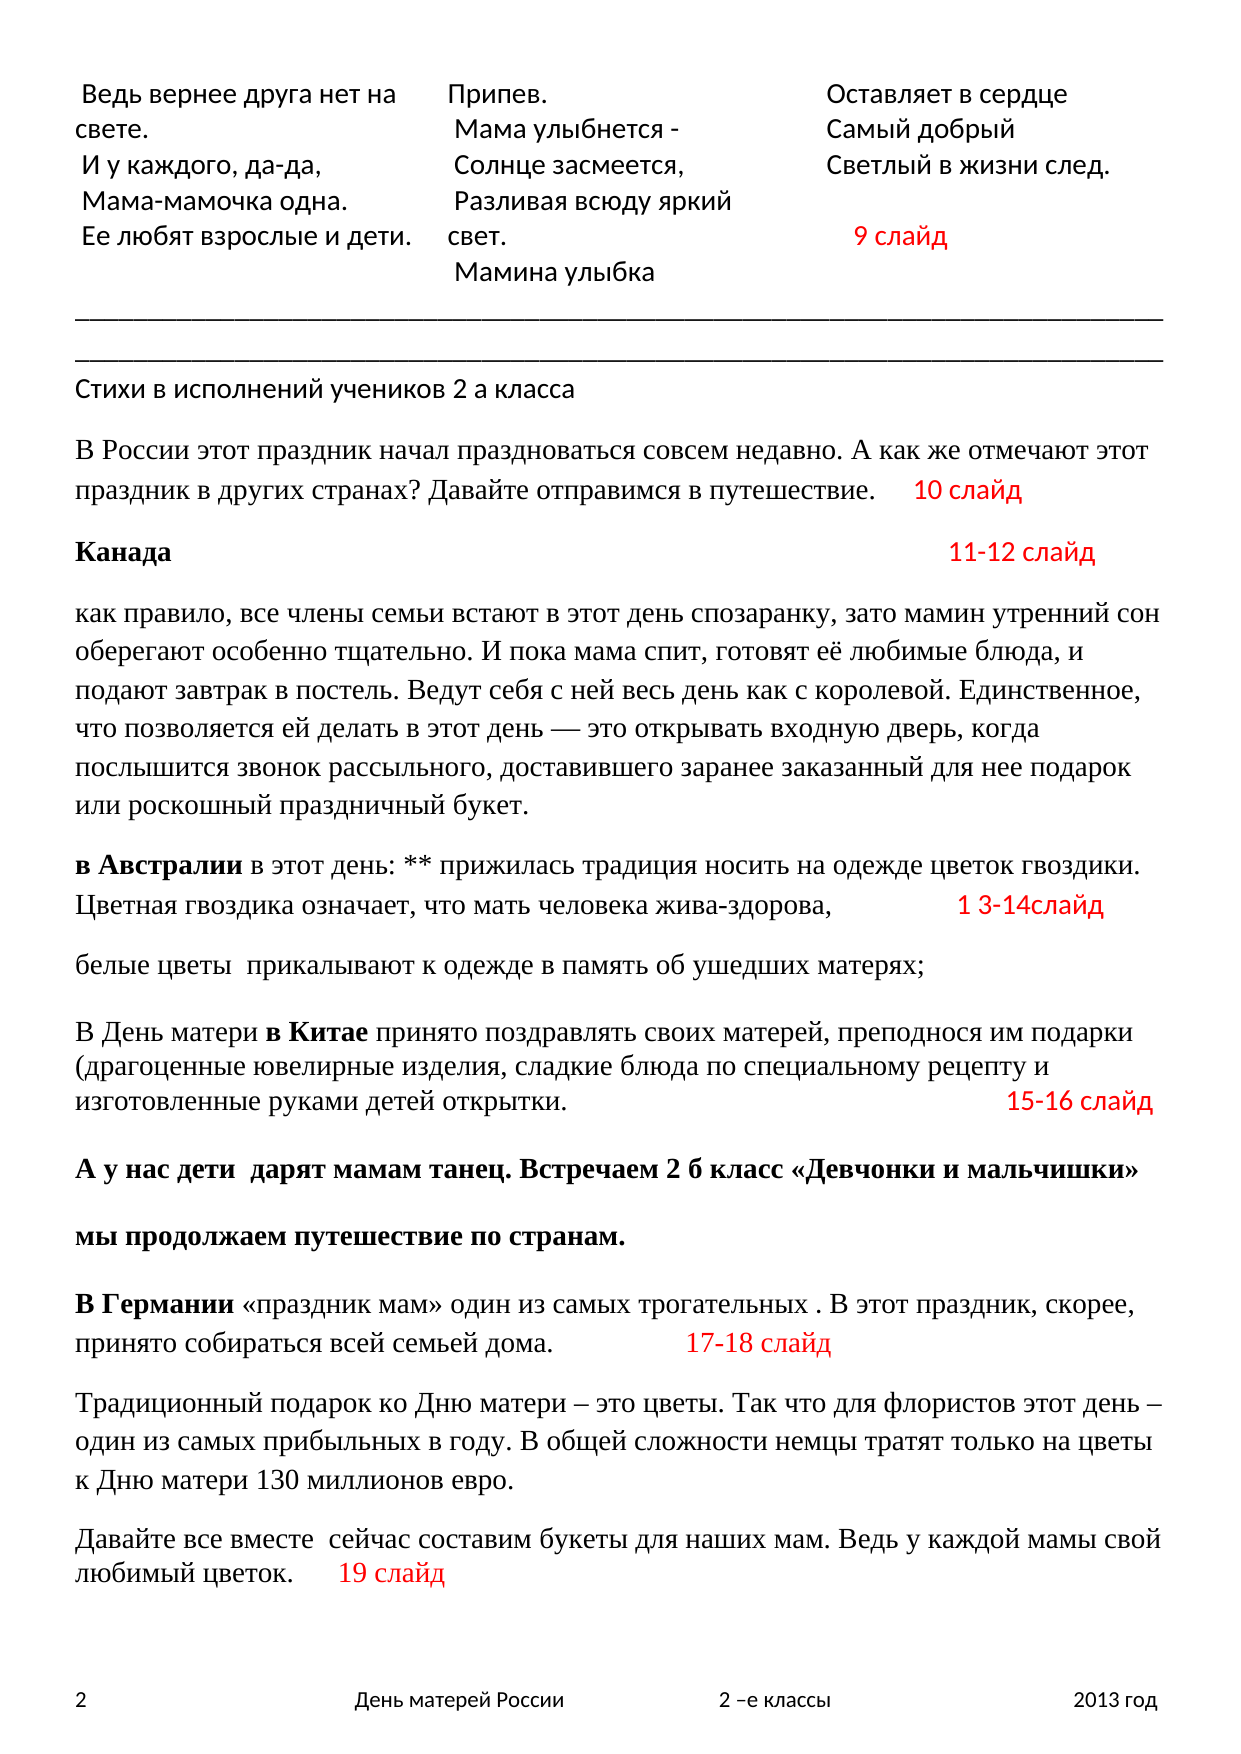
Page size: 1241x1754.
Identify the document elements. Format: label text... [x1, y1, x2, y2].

text Солнце засмеется, [447, 146, 792, 182]
text Припев. [447, 75, 792, 111]
text А у нас дети дарят мамам танец. Встречаем 2 б класс «Девчонки и мальчишки» [75, 1151, 1165, 1184]
text Традиционный подарок ко Дню матери – это цветы. Так что для флористов этот день – один из самых прибыльных в году. В общей сложности немцы тратят только на цветы к Дню матери 130 миллионов евро. [75, 1385, 1165, 1496]
text Мама улыбнется - [447, 111, 792, 146]
text мы продолжаем путешествие по странам. [75, 1218, 1165, 1251]
text Ведь вернее друга нет на свете. [75, 75, 420, 146]
text Оставляет в сердце [820, 75, 1165, 111]
text Ее любят взрослые и дети. [75, 217, 420, 253]
text В России этот праздник начал праздноваться совсем недавно. А как же отмечают этот праздник в других странах? Давайте отправимся в путешествие. 10 слайд [75, 432, 1165, 507]
text В День матери в Китае принято поздравлять своих матерей, преподнося им подарки (драгоценные ювелирные изделия, сладкие блюда по специальному рецепту и изготовленные руками детей открытки. 15-16 слайд [75, 1014, 1165, 1117]
text белые цветы прикалывают к одежде в память об ушедших матерях; [75, 947, 1165, 981]
text Разливая всюду яркий свет. [447, 182, 792, 253]
text Канада 11-12 слайд [75, 533, 1165, 569]
text ______________________________________________________________________________________________________________________________________________________Стихи в исполнений учеников 2 а класса [75, 289, 1165, 406]
text Мама-мамочка одна. [75, 182, 420, 217]
text как правило, все члены семьи встают в этот день спозаранку, зато мамин утренний сон оберегают особенно тщательно. И пока мама спит, готовят её любимые блюда, и подают завтрак в постель. Ведут себя с ней весь день как с королевой. Единственное, что позволяется ей делать в этот день — это открывать входную дверь, когда послышится звонок рассыльного, доставившего заранее заказанный для нее подарок или роскошный праздничный букет. [75, 595, 1165, 821]
text Самый добрый [820, 111, 1165, 146]
text Мамина улыбка [447, 253, 792, 289]
text В Германии «праздник мам» один из самых трогательных . В этот праздник, скорее, принято собираться всей семьей дома. 17-18 слайд [75, 1285, 1165, 1359]
text Давайте все вместе сейчас составим букеты для наших мам. Ведь у каждой мамы свой любимый цветок. 19 слайд [75, 1521, 1165, 1588]
text И у каждого, да-да, [75, 146, 420, 182]
text в Австралии в этот день: ** прижилась традиция носить на одежде цветок гвоздики. Цветная гвоздика означает, что мать человека жива-здорова, 1 3-14слайд [75, 847, 1165, 921]
text 9 слайд [820, 217, 1165, 253]
text Светлый в жизни след. [820, 146, 1165, 182]
